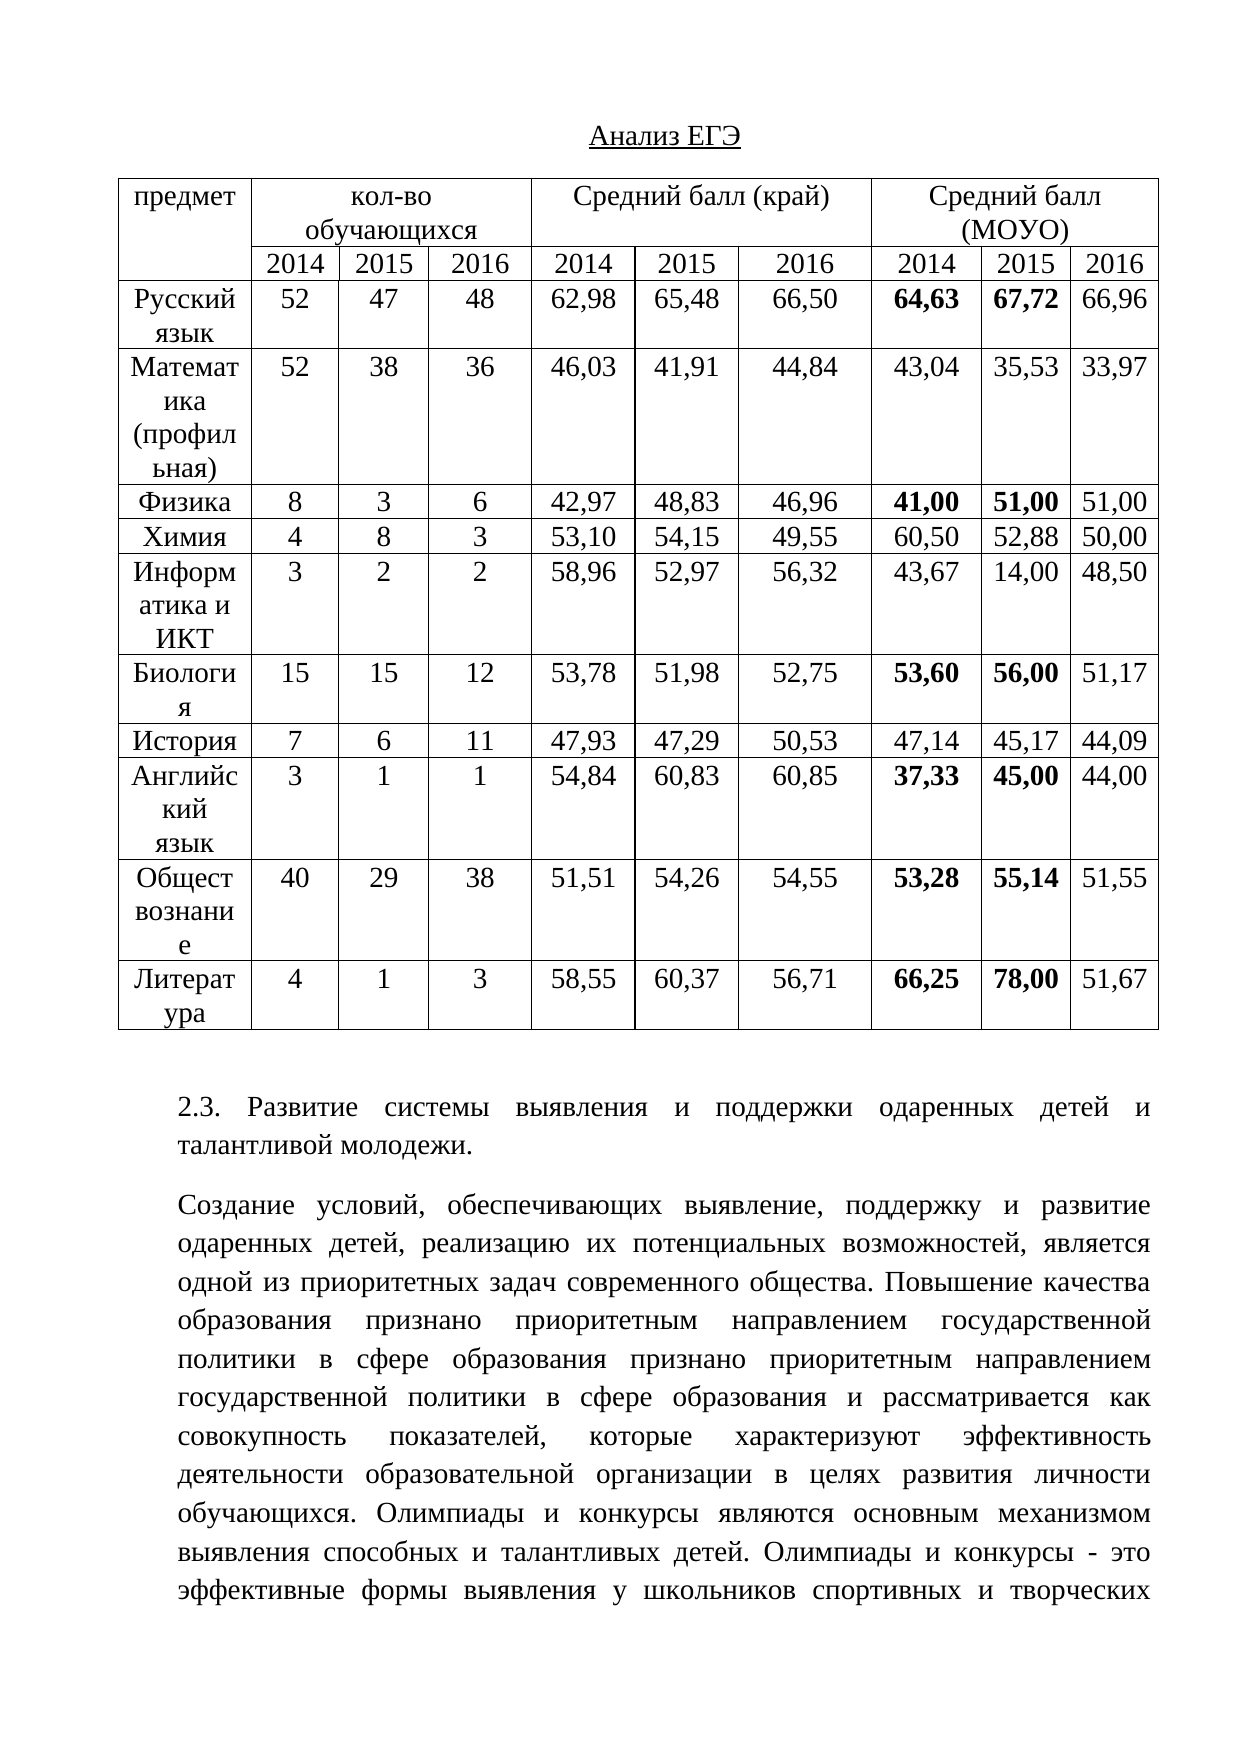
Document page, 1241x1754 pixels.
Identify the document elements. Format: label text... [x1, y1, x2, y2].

table_cell 49,55 [739, 519, 871, 553]
table_cell 38 [429, 860, 531, 960]
table_cell 14,00 [982, 554, 1070, 654]
table_cell 52,97 [636, 554, 738, 654]
table_cell 6 [339, 724, 428, 757]
table_cell 55,14 [982, 860, 1070, 960]
table_cell 53,10 [532, 519, 634, 553]
table_cell Английский язык [119, 758, 251, 859]
table_cell 43,04 [872, 349, 981, 483]
table_cell 52,75 [739, 655, 871, 722]
table_cell 50,00 [1071, 519, 1158, 553]
table_cell 1 [339, 961, 428, 1028]
table_cell 15 [252, 655, 338, 722]
table_cell 67,72 [982, 281, 1070, 348]
table_cell 33,97 [1071, 349, 1158, 483]
table_header Средний балл (край) [532, 179, 871, 246]
table_cell 65,48 [636, 281, 738, 348]
table_cell 66,50 [739, 281, 871, 348]
table_cell 48,83 [636, 485, 738, 518]
table_cell 64,63 [872, 281, 981, 348]
table_cell 56,32 [739, 554, 871, 654]
table_cell 51,67 [1071, 961, 1158, 1028]
table_cell 44,84 [739, 349, 871, 483]
table_cell 58,96 [532, 554, 634, 654]
table_cell 47,14 [872, 724, 981, 757]
table_cell Информатика и ИКТ [119, 554, 251, 654]
table_cell 2014 [872, 247, 981, 280]
table_cell 2015 [982, 247, 1070, 280]
table_cell 62,98 [532, 281, 634, 348]
table_cell Биология [119, 655, 251, 722]
table_cell 53,78 [532, 655, 634, 722]
table_cell 2016 [1071, 247, 1158, 280]
table_cell 60,85 [739, 758, 871, 859]
table_cell 53,60 [872, 655, 981, 722]
table_cell 36 [429, 349, 531, 483]
table_cell Русский язык [119, 281, 251, 348]
table_cell 66,96 [1071, 281, 1158, 348]
table_cell 52 [252, 281, 338, 348]
table_cell 54,15 [636, 519, 738, 553]
table_cell 54,55 [739, 860, 871, 960]
table_cell Химия [119, 519, 251, 553]
table_cell 51,98 [636, 655, 738, 722]
table_cell 8 [339, 519, 428, 553]
table_header Средний балл (МОУО) [872, 179, 1158, 246]
table_cell 44,09 [1071, 724, 1158, 757]
table_cell 51,51 [532, 860, 634, 960]
table_cell 2016 [739, 247, 871, 280]
table_cell 54,26 [636, 860, 738, 960]
table_cell 4 [252, 961, 338, 1028]
table_header предмет [119, 179, 251, 280]
table_header кол-во обучающихся [252, 179, 531, 246]
table_cell 52,88 [982, 519, 1070, 553]
table_cell 54,84 [532, 758, 634, 859]
table_cell 6 [429, 485, 531, 518]
table_cell Литература [119, 961, 251, 1028]
table_cell 29 [339, 860, 428, 960]
table_cell 47,93 [532, 724, 634, 757]
table_cell Математика (профильная) [119, 349, 251, 483]
table_cell 3 [339, 485, 428, 518]
table_cell 2014 [532, 247, 634, 280]
table_cell 60,37 [636, 961, 738, 1028]
table_cell 12 [429, 655, 531, 722]
table_cell 46,96 [739, 485, 871, 518]
table_cell 40 [252, 860, 338, 960]
table_cell 2014 [252, 247, 339, 280]
table_cell 8 [252, 485, 338, 518]
table_cell 2 [339, 554, 428, 654]
table_cell 45,00 [982, 758, 1070, 859]
table_cell 4 [252, 519, 338, 553]
table_cell 1 [339, 758, 428, 859]
table_cell 2015 [636, 247, 738, 280]
table_cell 38 [339, 349, 428, 483]
table_cell 2015 [340, 247, 428, 280]
table_cell 7 [252, 724, 338, 757]
table_cell 56,00 [982, 655, 1070, 722]
table_cell 60,50 [872, 519, 981, 553]
table_cell 52 [252, 349, 338, 483]
table_cell 51,00 [982, 485, 1070, 518]
table_cell 66,25 [872, 961, 981, 1028]
table_cell 51,00 [1071, 485, 1158, 518]
table_cell 3 [429, 961, 531, 1028]
table_cell 2 [429, 554, 531, 654]
table_cell 43,67 [872, 554, 981, 654]
table_cell 1 [429, 758, 531, 859]
table_cell 46,03 [532, 349, 634, 483]
table_cell 50,53 [739, 724, 871, 757]
table_cell 37,33 [872, 758, 981, 859]
table_cell 48,50 [1071, 554, 1158, 654]
table_cell 42,97 [532, 485, 634, 518]
table_cell 56,71 [739, 961, 871, 1028]
table_cell 41,91 [636, 349, 738, 483]
table_cell 35,53 [982, 349, 1070, 483]
table_cell 45,17 [982, 724, 1070, 757]
table_cell 47,29 [636, 724, 738, 757]
table_cell 3 [252, 554, 338, 654]
table_cell 78,00 [982, 961, 1070, 1028]
table_cell 51,17 [1071, 655, 1158, 722]
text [177, 1187, 1152, 1606]
table_cell 44,00 [1071, 758, 1158, 859]
table_cell 3 [252, 758, 338, 859]
table_cell Физика [119, 485, 251, 518]
table_cell 58,55 [532, 961, 634, 1028]
table_cell 47 [339, 281, 428, 348]
table_cell История [119, 724, 251, 757]
table_cell 51,55 [1071, 860, 1158, 960]
table_cell Обществознание [119, 860, 251, 960]
table_cell 15 [339, 655, 428, 722]
table_cell 2016 [429, 247, 531, 280]
table_cell 53,28 [872, 860, 981, 960]
table_cell 11 [429, 724, 531, 757]
text 2.3. Развитие системы выявления и поддержки одаренных детей и талантливой молодежи. [177, 1089, 1152, 1161]
table_cell 48 [429, 281, 531, 348]
table_cell 60,83 [636, 758, 738, 859]
table_cell 3 [429, 519, 531, 553]
text Анализ ЕГЭ [177, 118, 1152, 152]
table_cell 41,00 [872, 485, 981, 518]
